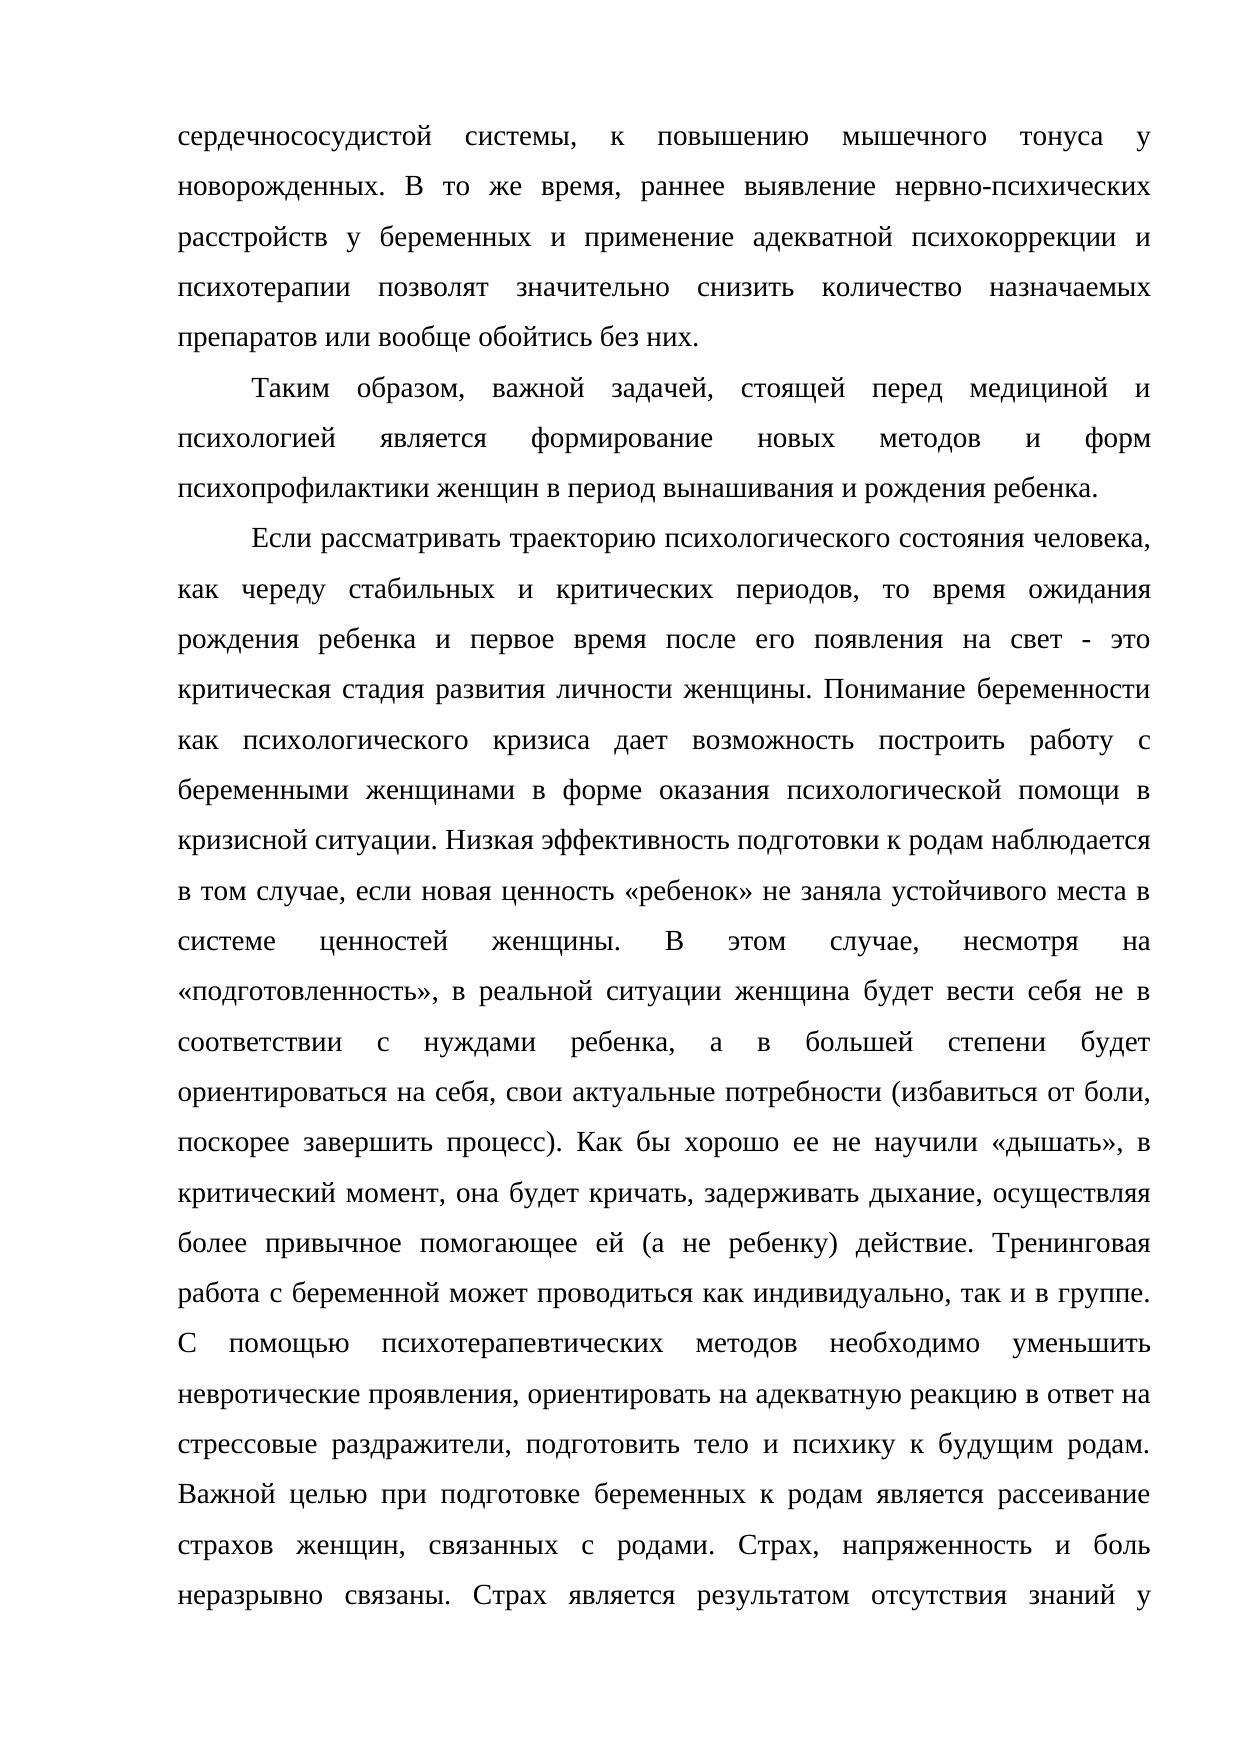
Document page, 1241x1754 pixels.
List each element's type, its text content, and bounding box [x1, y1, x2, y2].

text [177, 118, 1152, 353]
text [177, 521, 1152, 1611]
text Таким образом, важной задачей, стоящей перед медициной и психологией является формирование новых методов и форм психопрофилактики женщин в период вынашивания и рождения ребенка. [177, 370, 1152, 504]
